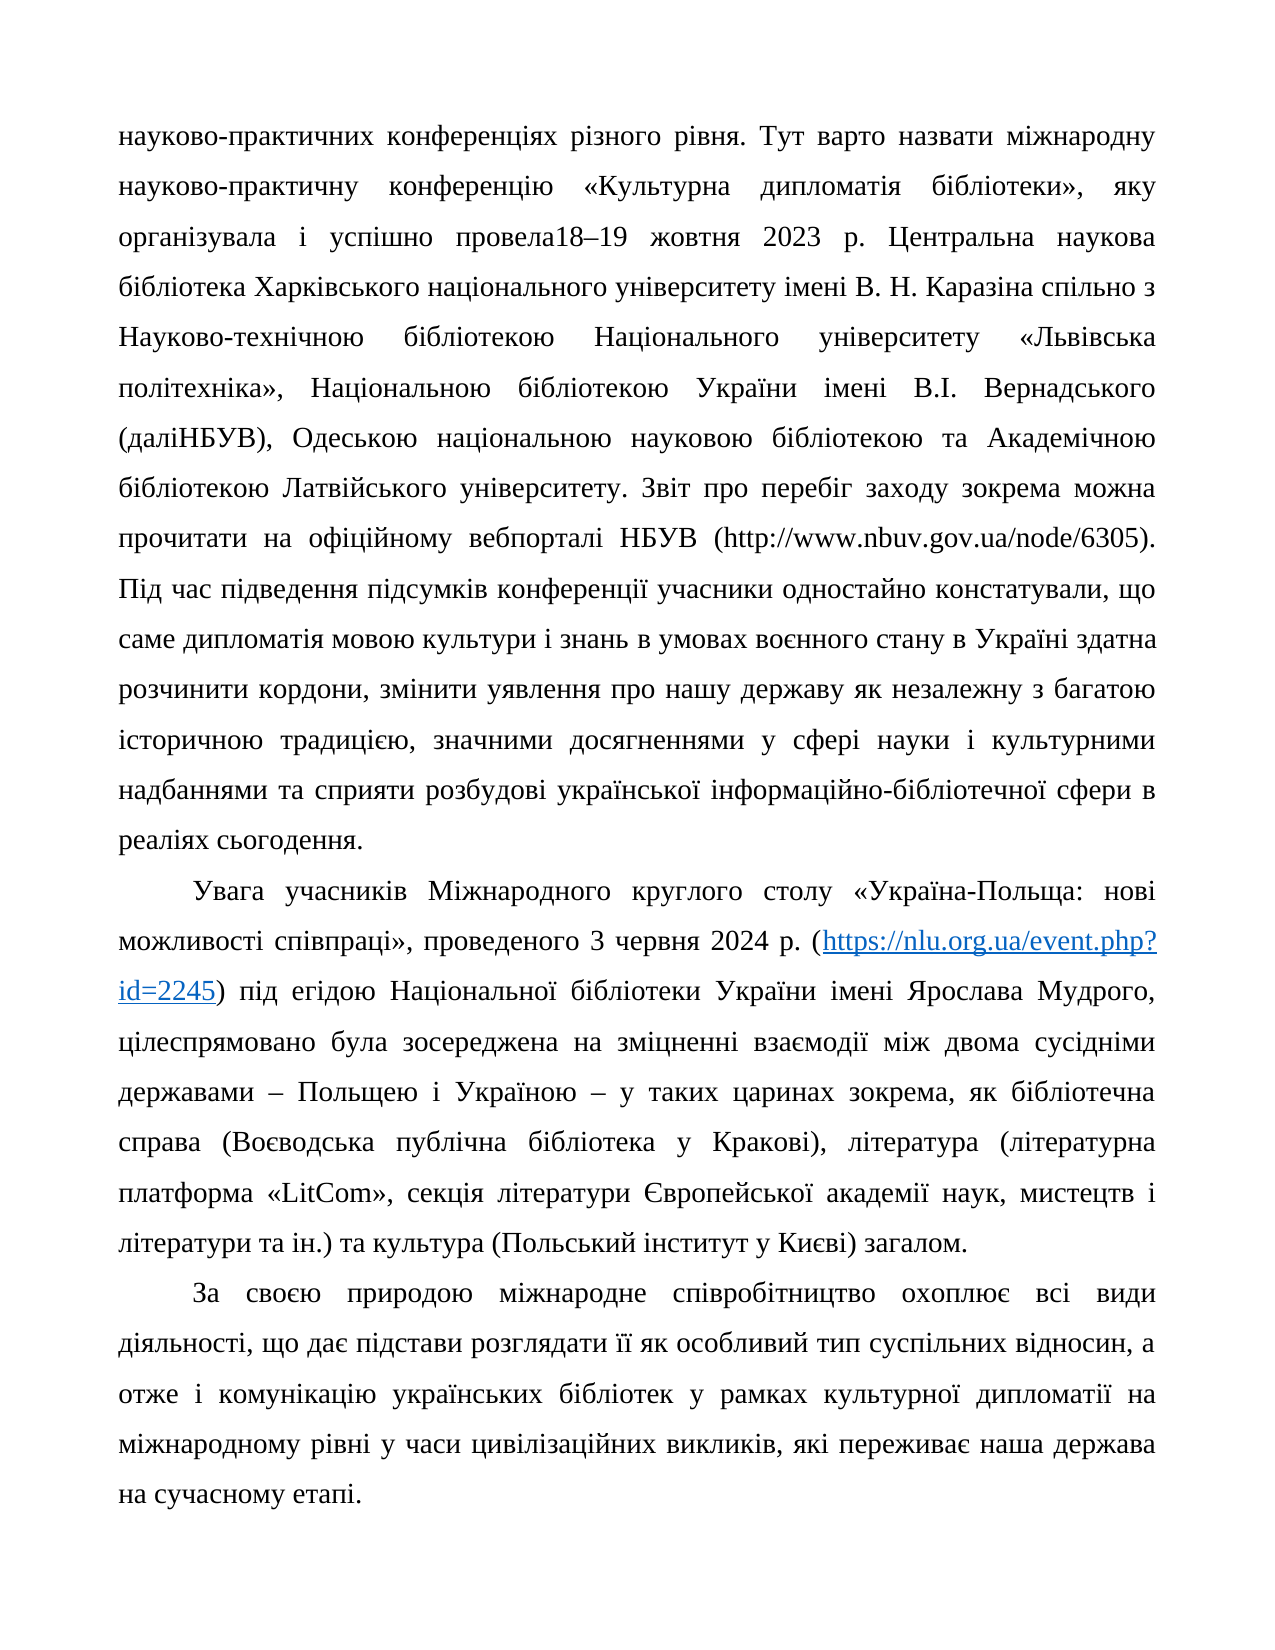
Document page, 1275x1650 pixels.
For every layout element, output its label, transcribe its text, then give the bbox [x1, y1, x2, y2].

text За своєю природою міжнародне співробітництво охоплює всі види діяльності, що дає підстави розглядати її як особливий тип суспільних відносин, а отже і комунікацію українських бібліотек у рамках культурної дипломатії на міжнародному рівні у часи цивілізаційних викликів, які переживає наша держава на сучасному етапі. [118, 1275, 1157, 1510]
text Увага учасників Міжнародного круглого столу «Україна-Польща: нові можливості співпраці», проведеного 3 червня 2024 р. (https://nlu.org.ua/event.php?id=2245) під егідою Національної бібліотеки України імені Ярослава Мудрого, цілеспрямовано була зосереджена на зміцненні взаємодії між двома сусідніми державами – Польщею і Україною – у таких царинах зокрема, як бібліотечна справа (Воєводська публічна бібліотека у Кракові), література (літературна платформа «LitCom», секція літератури Європейської академії наук, мистецтв і літератури та ін.) та культура (Польський інститут у Києві) загалом. [118, 873, 1157, 1258]
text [118, 118, 1157, 856]
